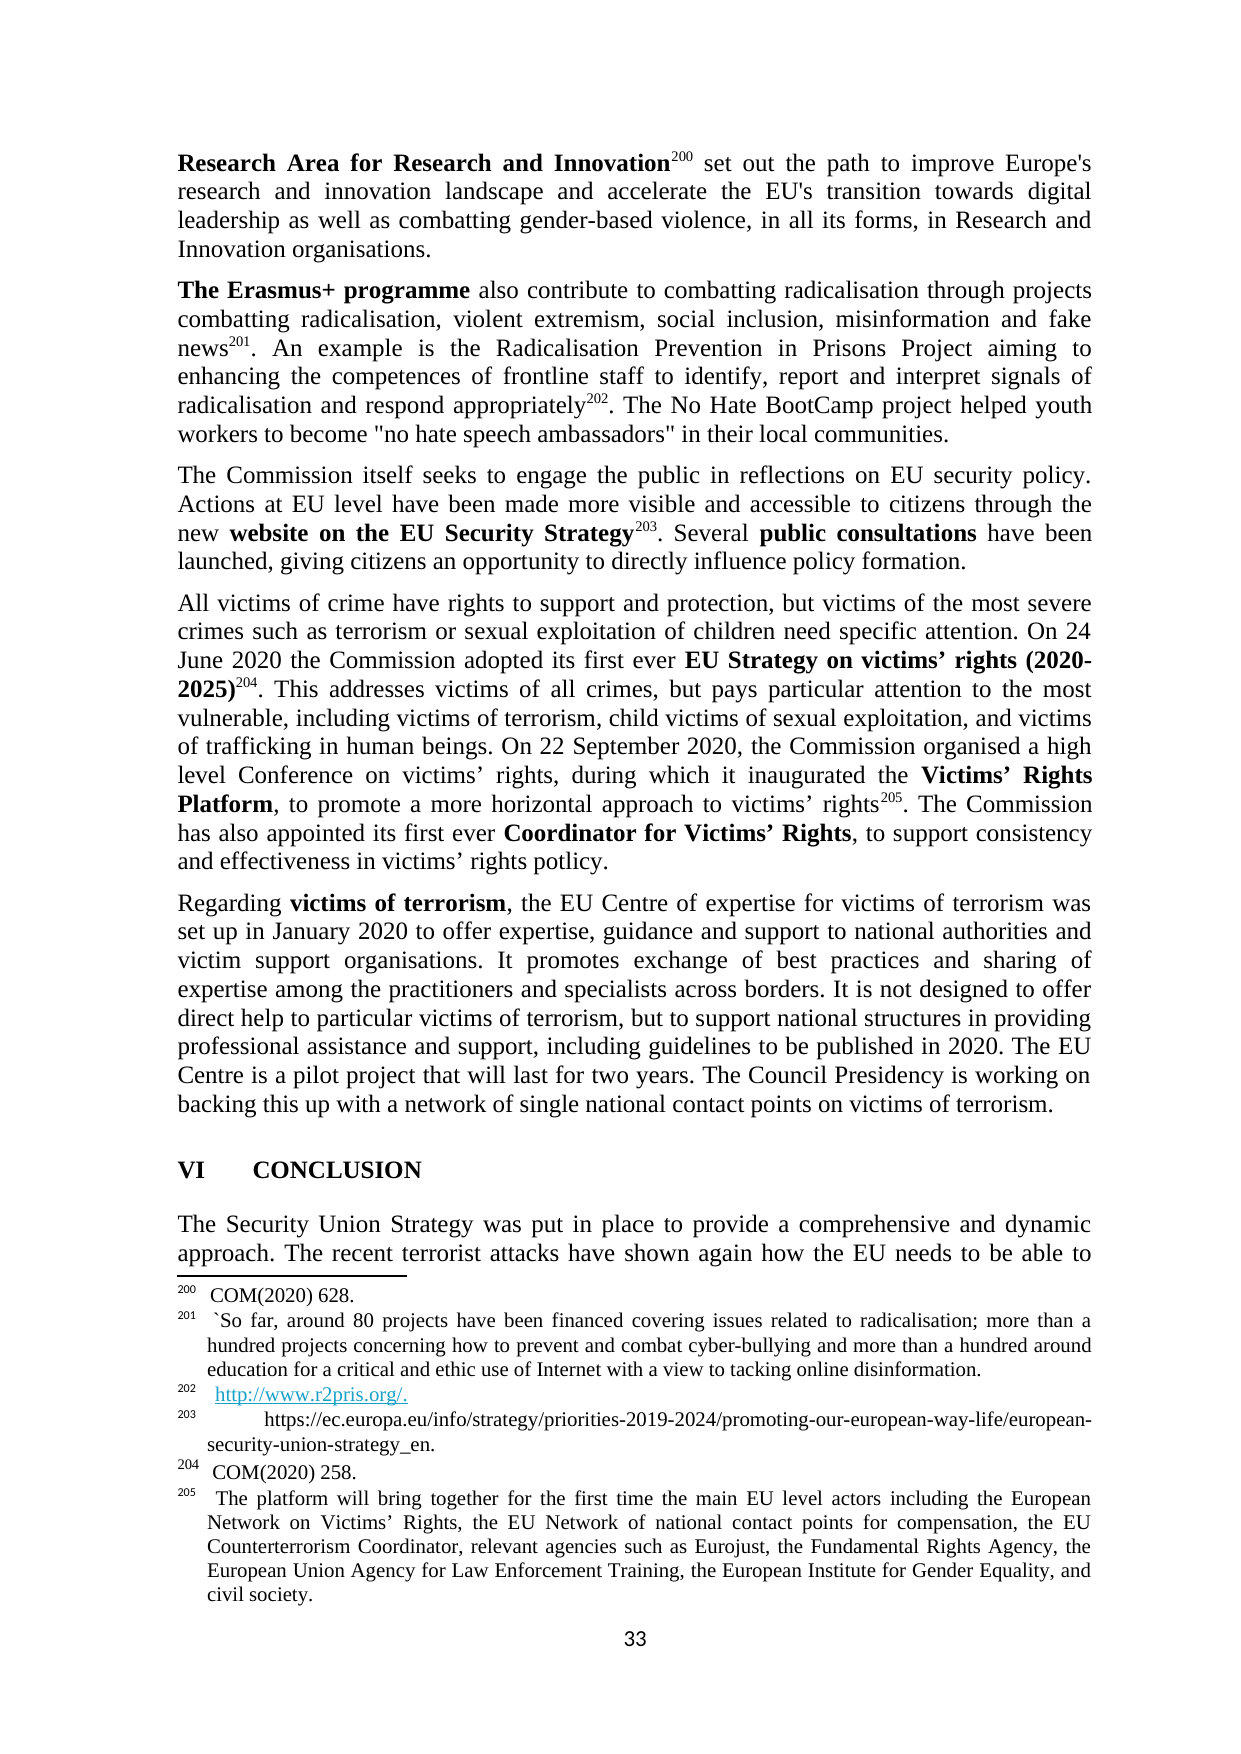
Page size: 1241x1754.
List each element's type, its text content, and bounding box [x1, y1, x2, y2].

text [177, 1209, 1093, 1266]
text The Commission itself seeks to engage the public in reflections on EU security policy. Actions at EU level have been made more visible and accessible to citizens through the new website on the EU Security Strategy. Several public consultations have been launched, giving citizens an opportunity to directly influence policy formation. [177, 460, 1093, 575]
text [177, 148, 1093, 263]
text The Erasmus+ programme also contribute to combatting radicalisation through projects combatting radicalisation, violent extremism, social inclusion, misinformation and fake news. An example is the Radicalisation Prevention in Prisons Project aiming to enhancing the competences of frontline staff to identify, report and interpret signals of radicalisation and respond appropriately. The No Hate BootCamp project helped youth workers to become "no hate speech ambassadors" in their local communities. [177, 275, 1093, 448]
text All victims of crime have rights to support and protection, but victims of the most severe crimes such as terrorism or sexual exploitation of children need specific attention. On 24 June 2020 the Commission adopted its first ever EU Strategy on victims’ rights (2020-2025). This addresses victims of all crimes, but pays particular attention to the most vulnerable, including victims of terrorism, child victims of sexual exploitation, and victims of trafficking in human beings. On 22 September 2020, the Commission organised a high level Conference on victims’ rights, during which it inaugurated the Victims’ Rights Platform, to promote a more horizontal approach to victims’ rights. The Commission has also appointed its first ever Coordinator for Victims’ Rights, to support consistency and effectiveness in victims’ rights potlicy. [177, 588, 1093, 875]
text VI CONCLUSION [177, 1155, 1093, 1184]
text Regarding victims of terrorism, the EU Centre of expertise for victims of terrorism was set up in January 2020 to offer expertise, guidance and support to national authorities and victim support organisations. It promotes exchange of best practices and sharing of expertise among the practitioners and specialists across borders. It is not designed to offer direct help to particular victims of terrorism, but to support national structures in providing professional assistance and support, including guidelines to be published in 2020. The EU Centre is a pilot project that will last for two years. The Council Presidency is working on backing this up with a network of single national contact points on victims of terrorism. [177, 888, 1093, 1118]
